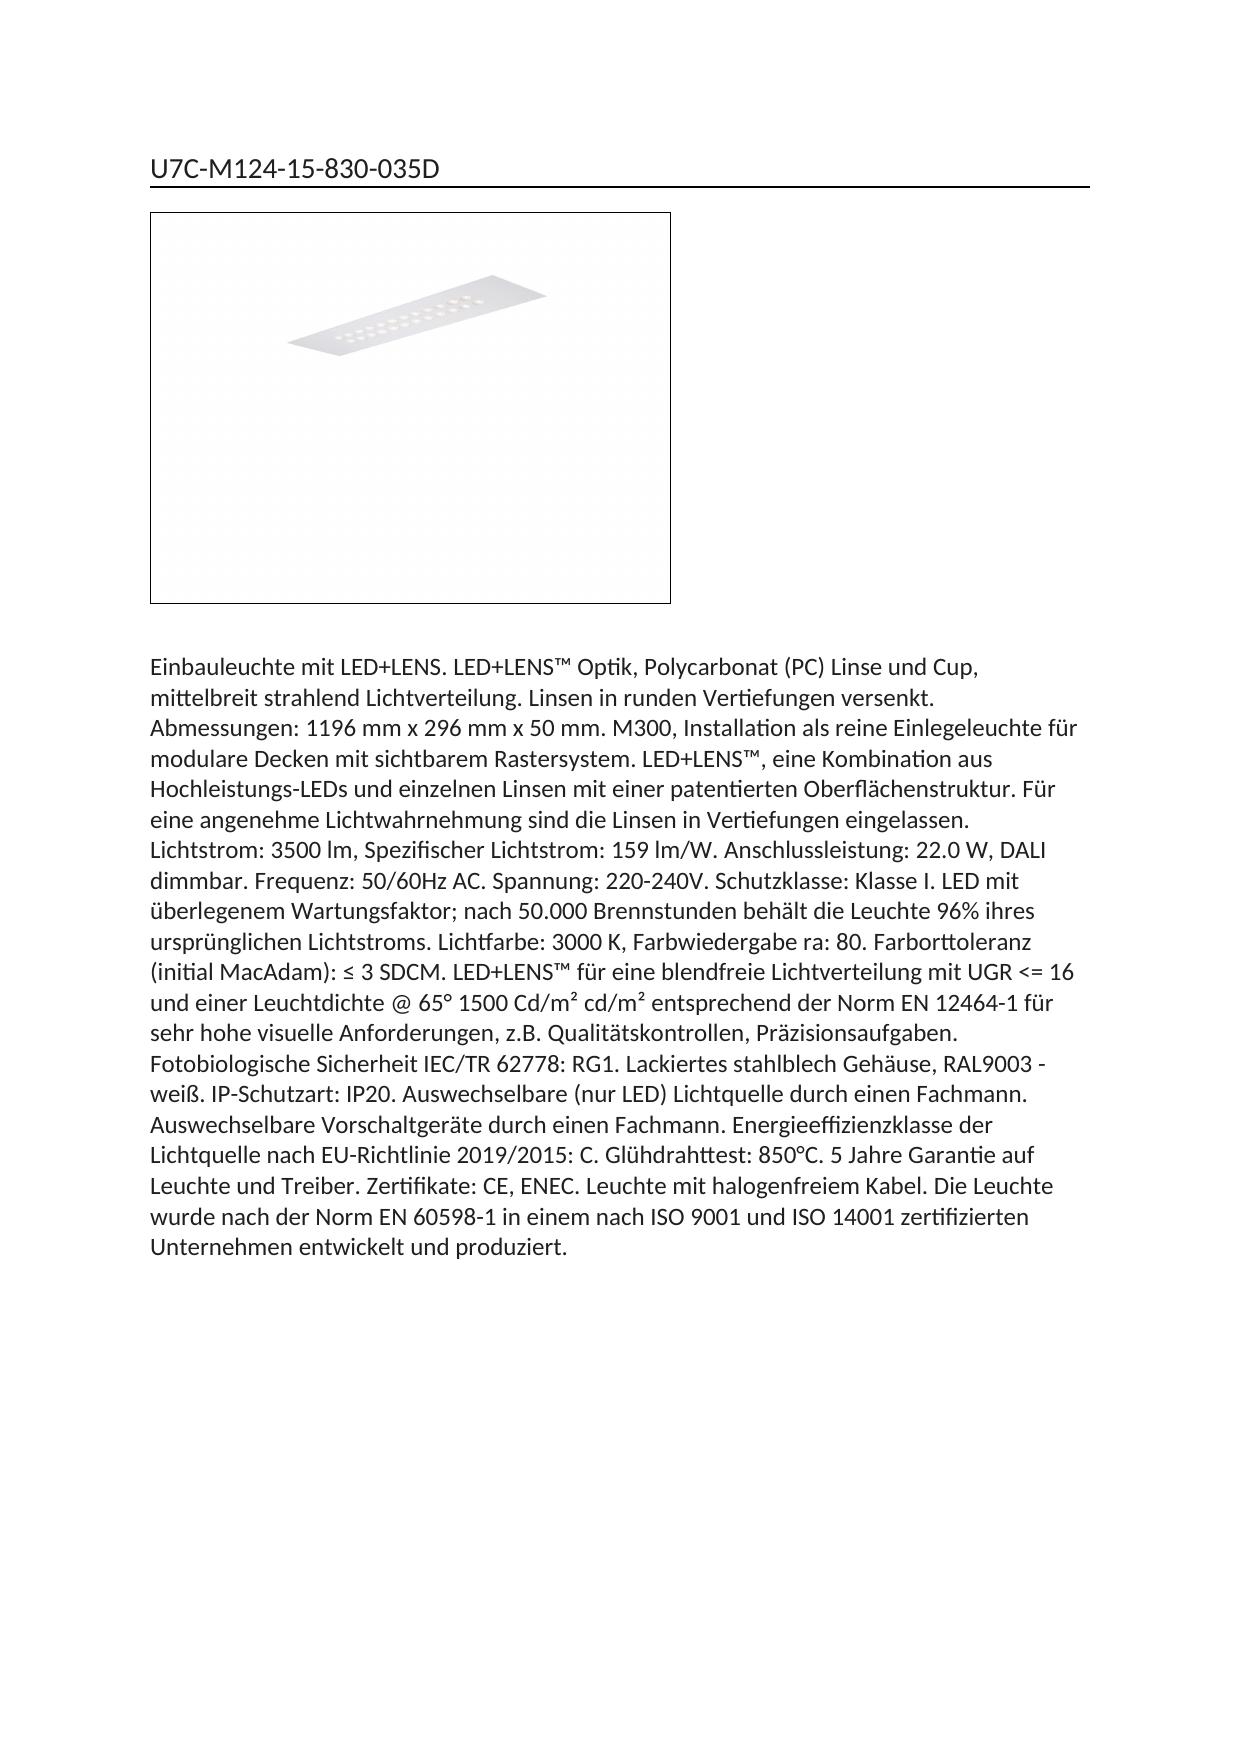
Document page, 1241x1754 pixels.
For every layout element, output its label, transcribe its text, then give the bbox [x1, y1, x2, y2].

picture [151, 213, 670, 603]
text U7C-M124-15-830-035D [150, 150, 1090, 186]
text Einbauleuchte mit LED+LENS. LED+LENS™ Optik, Polycarbonat (PC) Linse und Cup, mittelbreit strahlend Lichtverteilung. Linsen in runden Vertiefungen versenkt. Abmessungen: 1196 mm x 296 mm x 50 mm. M300, Installation als reine Einlegeleuchte für modulare Decken mit sichtbarem Rastersystem. LED+LENS™, eine Kombination aus Hochleistungs-LEDs und einzelnen Linsen mit einer patentierten Oberflächenstruktur. Für eine angenehme Lichtwahrnehmung sind die Linsen in Vertiefungen eingelassen. Lichtstrom: 3500 lm, Spezifischer Lichtstrom: 159 lm/W. Anschlussleistung: 22.0 W, DALI dimmbar. Frequenz: 50/60Hz AC. Spannung: 220-240V. Schutzklasse: Klasse I. LED mit überlegenem Wartungsfaktor; nach 50.000 Brennstunden behält die Leuchte 96% ihres ursprünglichen Lichtstroms. Lichtfarbe: 3000 K, Farbwiedergabe ra: 80. Farborttoleranz (initial MacAdam): ≤ 3 SDCM. LED+LENS™ für eine blendfreie Lichtverteilung mit UGR <= 16 und einer Leuchtdichte @ 65° 1500 Cd/m² cd/m² entsprechend der Norm EN 12464-1 für sehr hohe visuelle Anforderungen, z.B. Qualitätskontrollen, Präzisionsaufgaben. Fotobiologische Sicherheit IEC/TR 62778: RG1. Lackiertes stahlblech Gehäuse, RAL9003 - weiß. IP-Schutzart: IP20. Auswechselbare (nur LED) Lichtquelle durch einen Fachmann. Auswechselbare Vorschaltgeräte durch einen Fachmann. Energieeffizienzklasse der Lichtquelle nach EU-Richtlinie 2019/2015: C. Glühdrahttest: 850°C. 5 Jahre Garantie auf Leuchte und Treiber. Zertifikate: CE, ENEC. Leuchte mit halogenfreiem Kabel. Die Leuchte wurde nach der Norm EN 60598-1 in einem nach ISO 9001 und ISO 14001 zertifizierten Unternehmen entwickelt und produziert. [150, 651, 1090, 1262]
